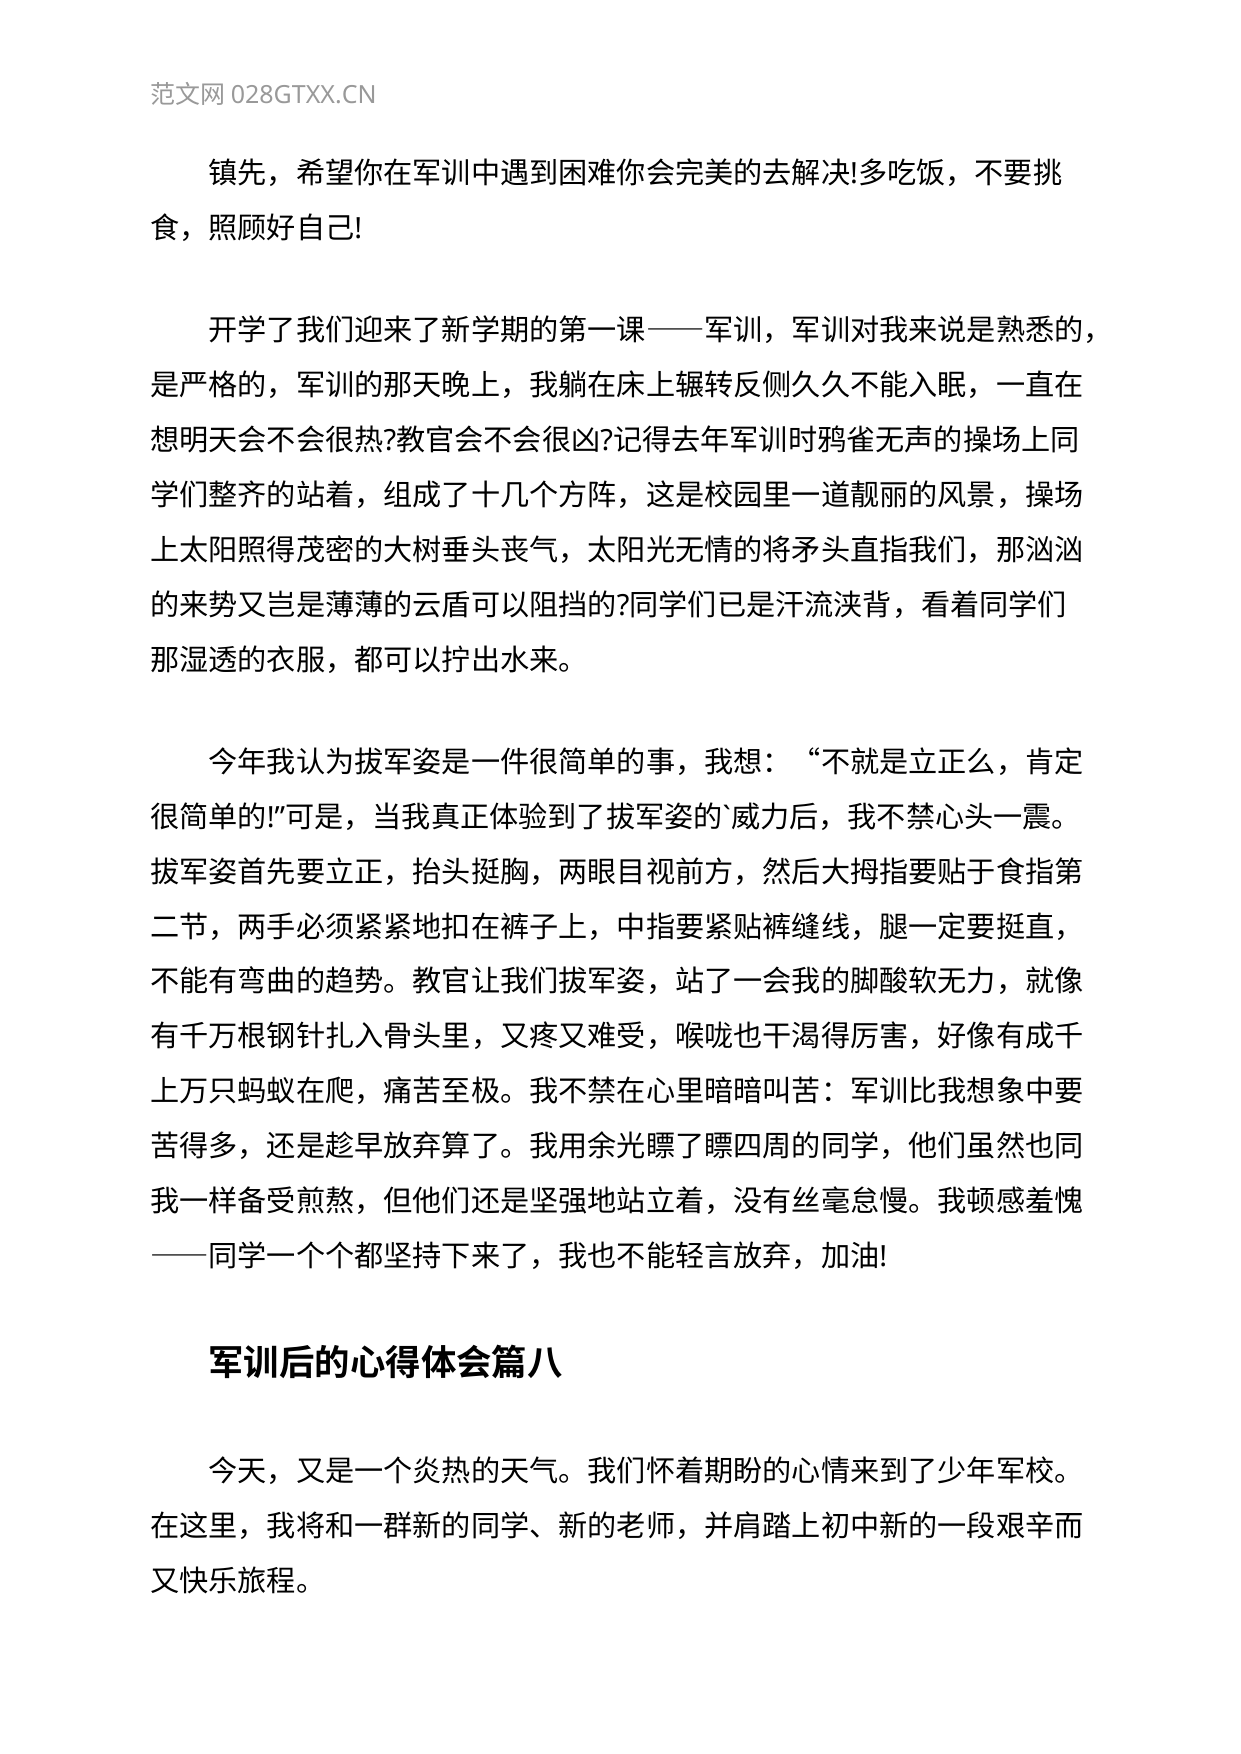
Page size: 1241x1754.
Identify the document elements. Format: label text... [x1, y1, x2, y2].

text 镇先，希望你在军训中遇到困难你会完美的去解决!多吃饭，不要挑食，照顾好自己! [150, 150, 1090, 247]
text 今天，又是一个炎热的天气。我们怀着期盼的心情来到了少年军校。在这里，我将和一群新的同学、新的老师，并肩踏上初中新的一段艰辛而又快乐旅程。 [150, 1448, 1090, 1600]
text 今年我认为拔军姿是一件很简单的事，我想：“不就是立正么，肯定很简单的!”可是，当我真正体验到了拔军姿的`威力后，我不禁心头一震。拔军姿首先要立正，抬头挺胸，两眼目视前方，然后大拇指要贴于食指第二节，两手必须紧紧地扣在裤子上，中指要紧贴裤缝线，腿一定要挺直，不能有弯曲的趋势。教官让我们拔军姿，站了一会我的脚酸软无力，就像有千万根钢针扎入骨头里，又疼又难受，喉咙也干渴得厉害，好像有成千上万只蚂蚁在爬，痛苦至极。我不禁在心里暗暗叫苦：军训比我想象中要苦得多，还是趁早放弃算了。我用余光瞟了瞟四周的同学，他们虽然也同我一样备受煎熬，但他们还是坚强地站立着，没有丝毫怠慢。我顿感羞愧——同学一个个都坚持下来了，我也不能轻言放弃，加油! [150, 738, 1090, 1275]
text 军训后的心得体会篇八 [150, 1334, 1090, 1386]
text 开学了我们迎来了新学期的第一课——军训，军训对我来说是熟悉的，是严格的，军训的那天晚上，我躺在床上辗转反侧久久不能入眠，一直在想明天会不会很热?教官会不会很凶?记得去年军训时鸦雀无声的操场上同学们整齐的站着，组成了十几个方阵，这是校园里一道靓丽的风景，操场上太阳照得茂密的大树垂头丧气，太阳光无情的将矛头直指我们，那汹汹的来势又岂是薄薄的云盾可以阻挡的?同学们已是汗流浃背，看着同学们那湿透的衣服，都可以拧出水来。 [150, 307, 1090, 679]
